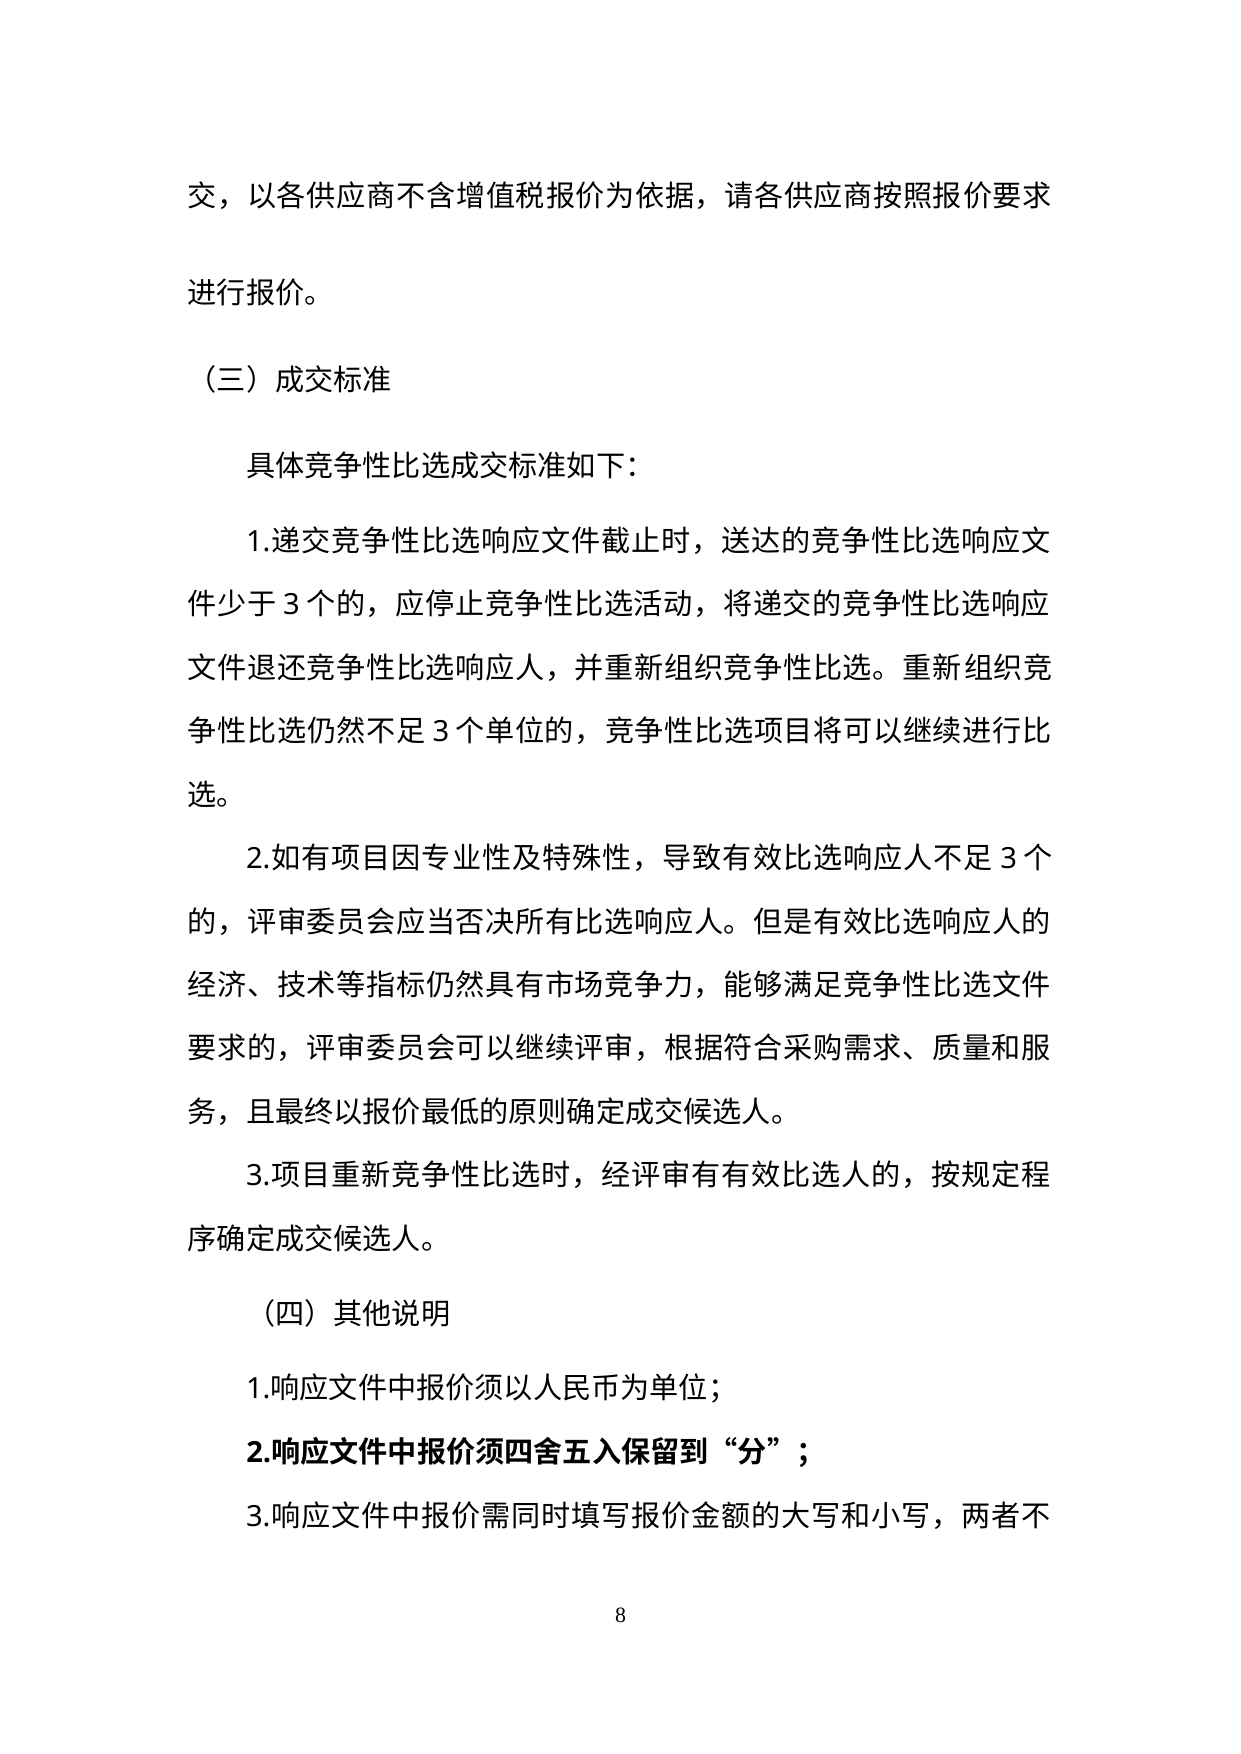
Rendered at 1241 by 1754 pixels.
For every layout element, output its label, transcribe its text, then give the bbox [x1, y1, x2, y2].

text 2.响应文件中报价须四舍五入保留到“分”； [187, 1429, 1053, 1471]
list （四）其他说明 [187, 1279, 1053, 1344]
list （三）成交标准 [187, 345, 1053, 410]
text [187, 1492, 1053, 1534]
text 1.递交竞争性比选响应文件截止时，送达的竞争性比选响应文件少于3个的，应停止竞争性比选活动，将递交的竞争性比选响应文件退还竞争性比选响应人，并重新组织竞争性比选。重新组织竞争性比选仍然不足3个单位的，竞争性比选项目将可以继续进行比选。 [187, 517, 1053, 813]
text 1.响应文件中报价须以人民币为单位； [187, 1365, 1053, 1407]
text 2.如有项目因专业性及特殊性，导致有效比选响应人不足3个的，评审委员会应当否决所有比选响应人。但是有效比选响应人的经济、技术等指标仍然具有市场竞争力，能够满足竞争性比选文件要求的，评审委员会可以继续评审，根据符合采购需求、质量和服务，且最终以报价最低的原则确定成交候选人。 [187, 835, 1053, 1131]
text 具体竞争性比选成交标准如下： [187, 431, 1053, 496]
text 3.项目重新竞争性比选时，经评审有有效比选人的，按规定程序确定成交候选人。 [187, 1152, 1053, 1258]
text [187, 161, 1053, 324]
